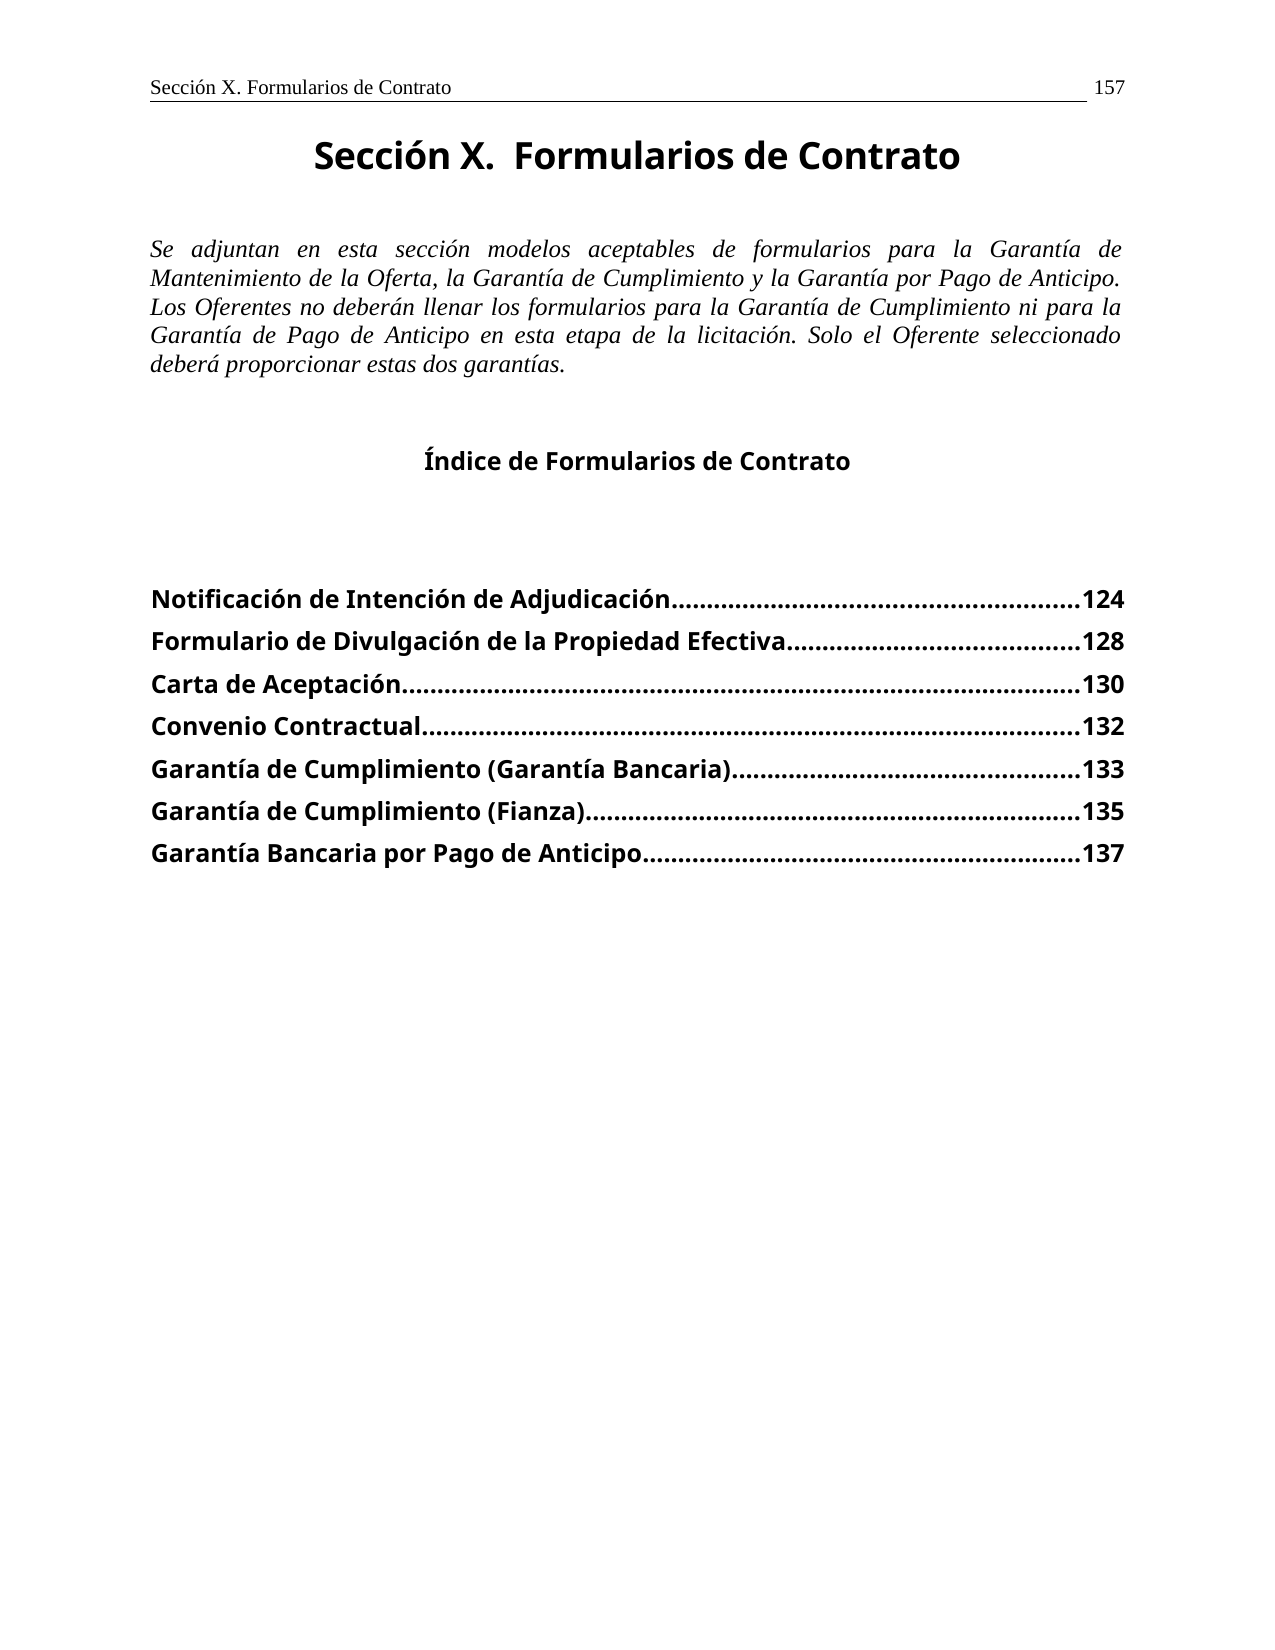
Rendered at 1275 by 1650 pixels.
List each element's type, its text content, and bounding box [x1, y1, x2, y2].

text Garantía de Cumplimiento (Garantía Bancaria) 133 [150, 751, 1125, 785]
text Se adjuntan en esta sección modelos aceptables de formularios para la Garantía de Mantenimiento de la Oferta, la Garantía de Cumplimiento y la Garantía por Pago de Anticipo. Los Oferentes no deberán llenar los formularios para la Garantía de Cumplimiento ni para la Garantía de Pago de Anticipo en esta etapa de la licitación. Solo el Oferente seleccionado deberá proporcionar estas dos garantías. [150, 234, 1125, 378]
subtitle Sección X. Formularios de Contrato [150, 129, 1125, 181]
text Garantía Bancaria por Pago de Anticipo 137 [150, 836, 1125, 870]
text Índice de Formularios de Contrato [150, 444, 1125, 478]
text Notificación de Intención de Adjudicación 124 [150, 582, 1125, 616]
text Carta de Aceptación 130 [150, 666, 1125, 701]
text Garantía de Cumplimiento (Fianza) 135 [150, 794, 1125, 828]
text Formulario de Divulgación de la Propiedad Efectiva 128 [150, 624, 1125, 658]
text Convenio Contractual 132 [150, 709, 1125, 743]
